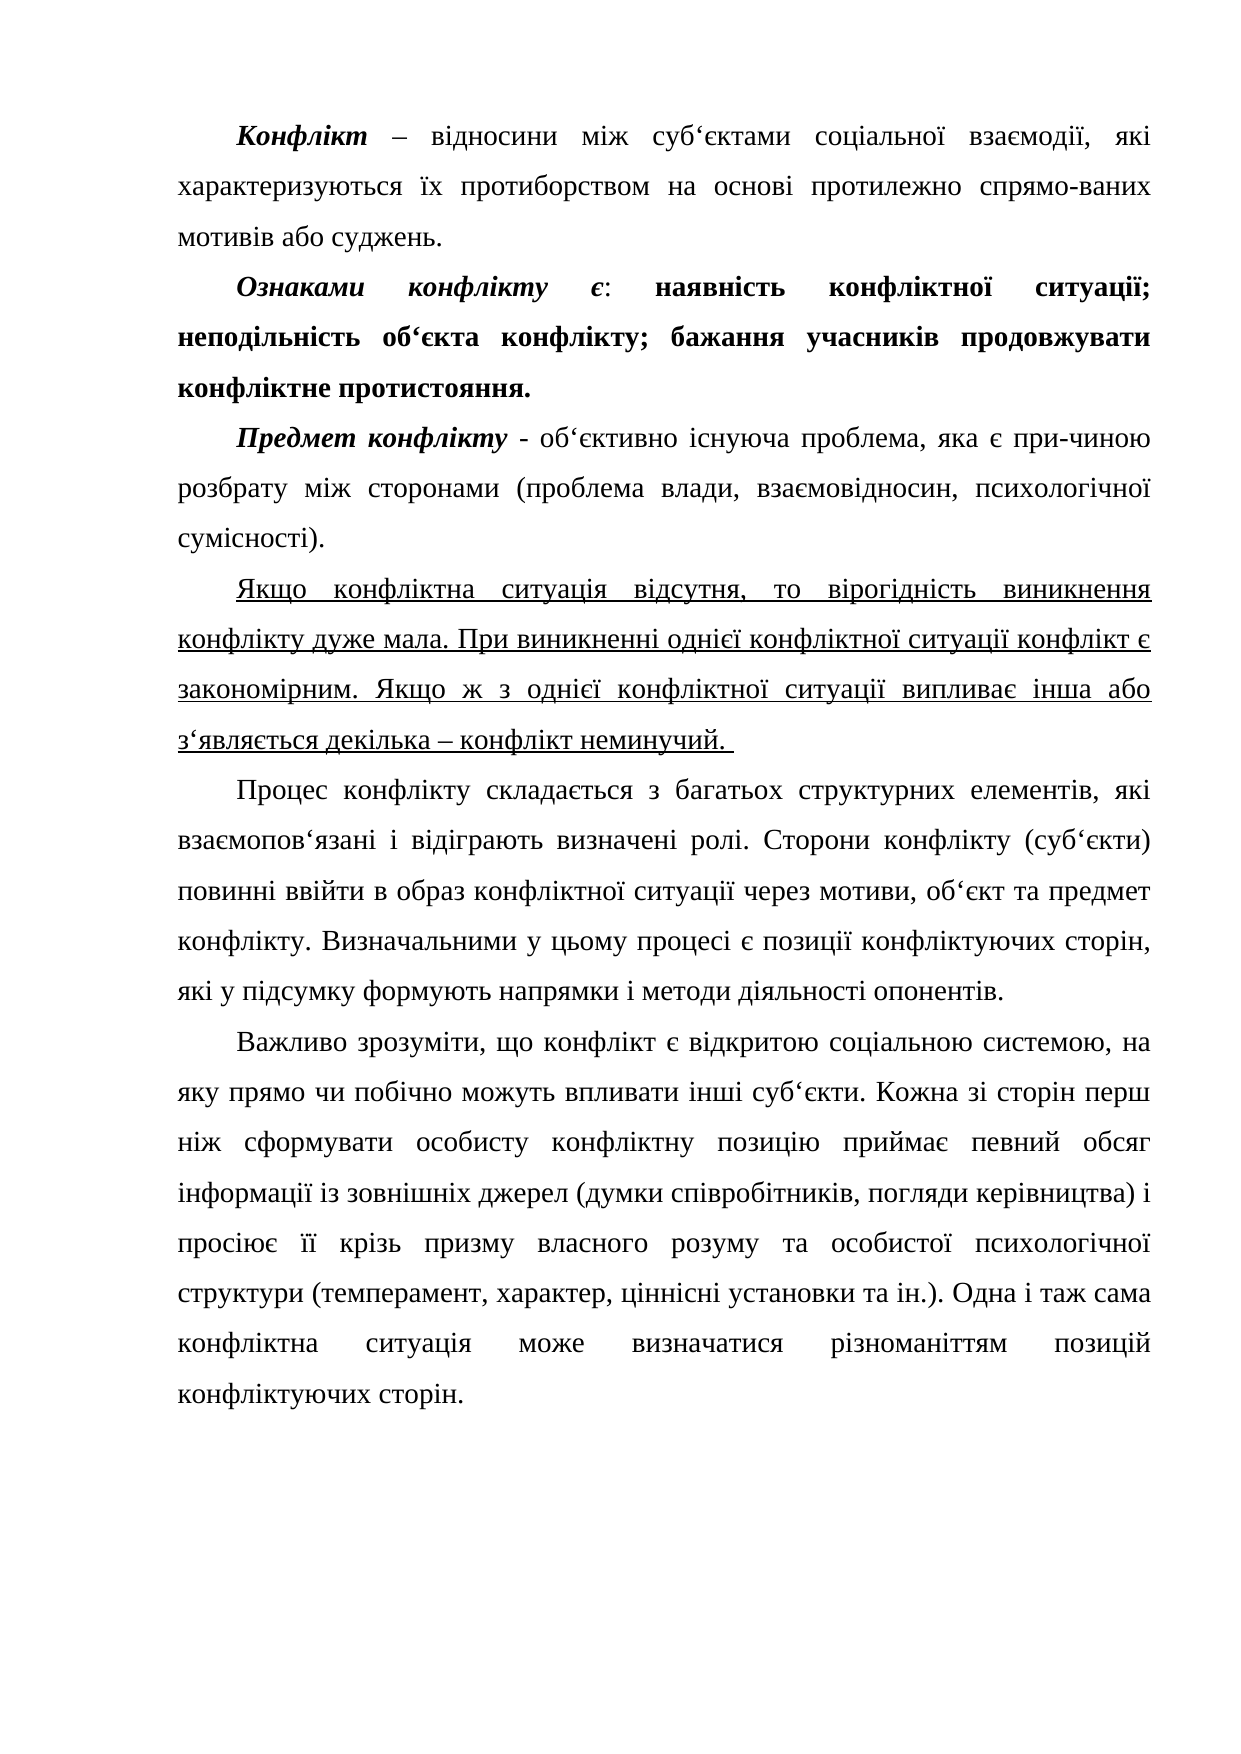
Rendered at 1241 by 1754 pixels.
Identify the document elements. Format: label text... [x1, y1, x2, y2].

text Якщо конфліктна ситуація відсутня, то вірогідність виникнення конфлікту дуже мала. При виникненні однієї конфліктної ситуації конфлікт є закономірним. Якщо ж з однієї конфліктної ситуації випливає інша або з‘являється декілька – конфлікт неминучий. [177, 702, 1152, 755]
text Якщо конфліктна ситуація відсутня, то вірогідність виникнення конфлікту дуже мала. При виникненні однієї конфліктної ситуації конфлікт є закономірним. Якщо ж з однієї конфліктної ситуації випливає інша або з‘являється декілька – конфлікт неминучий. [177, 571, 1152, 701]
text Процес конфлікту складається з багатьох структурних елементів, які взаємопов‘язані і відіграють визначені ролі. Сторони конфлікту (суб‘єкти) повинні ввійти в образ конфліктної ситуації через мотиви, об‘єкт та предмет конфлікту. Визначальними у цьому процесі є позиції конфліктуючих сторін, які у підсумку формують напрямки і методи діяльності опонентів. [177, 772, 1152, 1007]
text Предмет конфлікту - об‘єктивно існуюча проблема, яка є при-чиною розбрату між сторонами (проблема влади, взаємовідносин, психологічної сумісності). [177, 420, 1152, 554]
text Ознаками конфлікту є: наявність конфліктної ситуації; неподільність об‘єкта конфлікту; бажання учасників продовжувати конфліктне протистояння. [177, 269, 1152, 403]
text Конфлікт – відносини між суб‘єктами соціальної взаємодії, які характеризуються їх протиборством на основі протилежно спрямо-ваних мотивів або суджень. [177, 118, 1152, 252]
text Важливо зрозуміти, що конфлікт є відкритою соціальною системою, на яку прямо чи побічно можуть впливати інші суб‘єкти. Кожна зі сторін перш ніж сформувати особисту конфліктну позицію приймає певний обсяг інформації із зовнішніх джерел (думки співробітників, погляди керівництва) і просіює її крізь призму власного розуму та особистої психологічної структури (темперамент, характер, ціннісні установки та ін.). Одна і таж сама конфліктна ситуація може визначатися різноманіттям позицій конфліктуючих сторін. [177, 1024, 1152, 1409]
